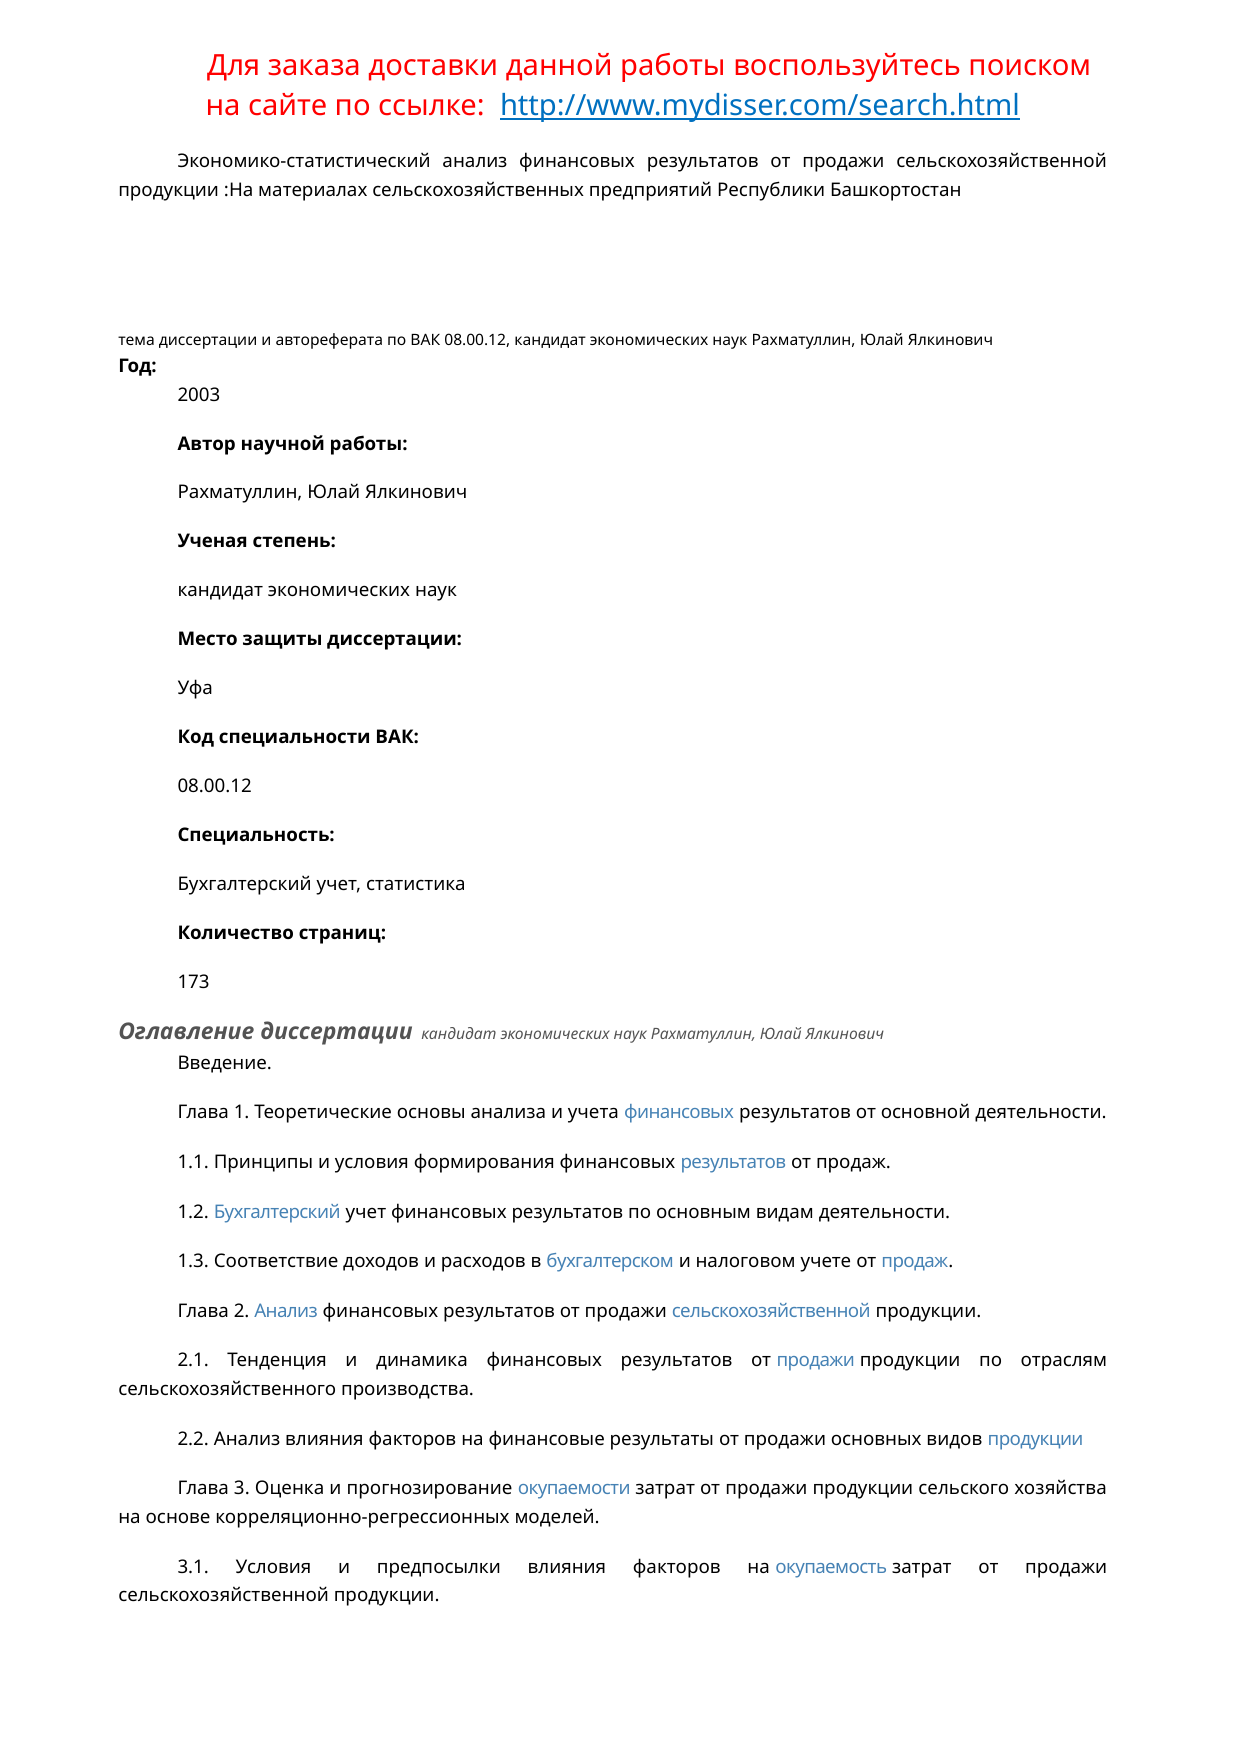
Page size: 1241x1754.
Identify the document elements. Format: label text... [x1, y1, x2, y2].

text Уфа [118, 672, 1107, 700]
text Бухгалтерский учет, статистика [118, 868, 1107, 896]
text тема диссертации и автореферата по ВАК 08.00.12, кандидат экономических наук Рахматуллин, Юлай Ялкинович Год: [118, 322, 1107, 378]
text Количество cтраниц: [118, 917, 1107, 945]
text кандидат экономических наук [118, 574, 1107, 602]
text Рахматуллин, Юлай Ялкинович [118, 476, 1107, 504]
text 2003 [118, 378, 1107, 406]
subtitle Оглавление диссертации кандидат экономических наук Рахматуллин, Юлай Ялкинович [118, 1015, 1107, 1046]
text Код cпециальности ВАК: [118, 721, 1107, 749]
text Ученая cтепень: [118, 525, 1107, 553]
text Место защиты диссертации: [118, 623, 1107, 651]
text Экономико-статистический анализ финансовых результатов от продажи сельскохозяйственной продукции :На материалах сельскохозяйственных предприятий Республики Башкортостан [118, 144, 1107, 202]
text 08.00.12 [118, 770, 1107, 798]
text Автор научной работы: [118, 427, 1107, 455]
text 173 [118, 966, 1107, 994]
text Специальность: [118, 819, 1107, 847]
